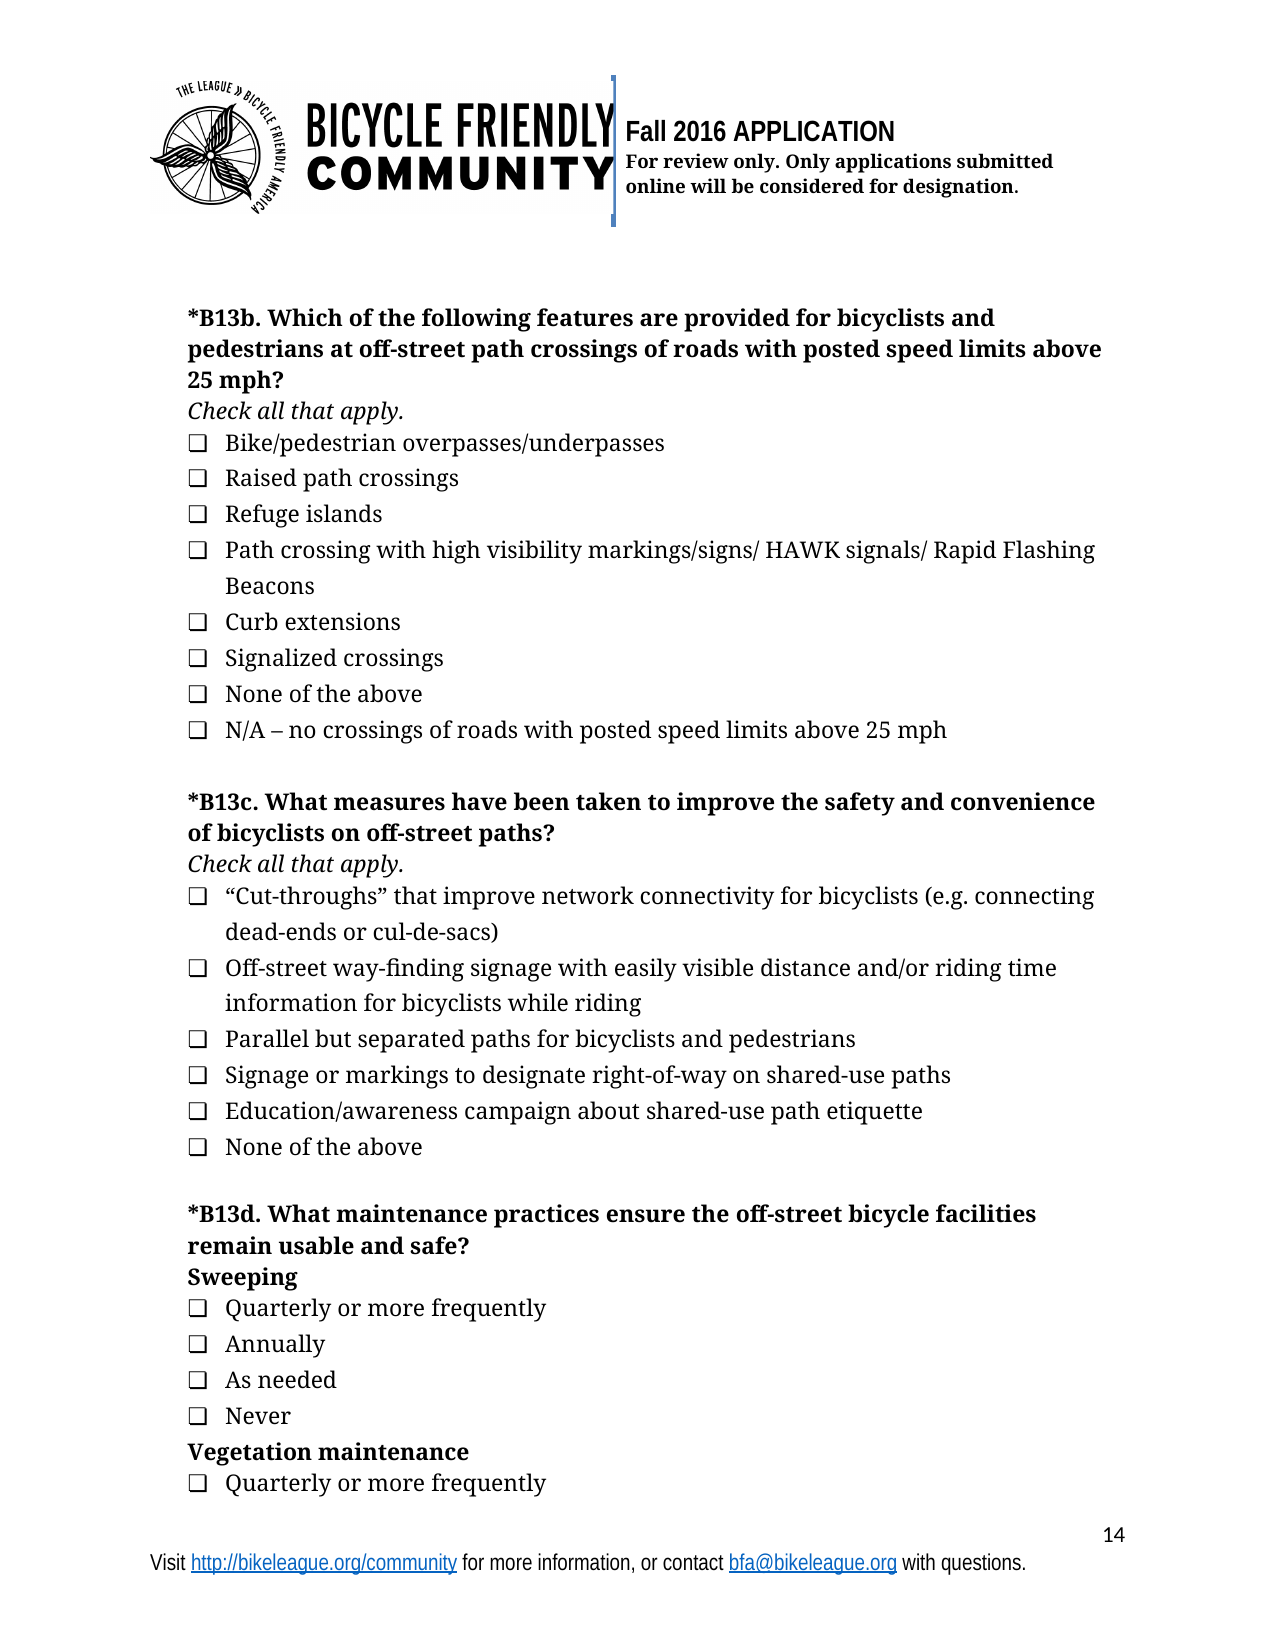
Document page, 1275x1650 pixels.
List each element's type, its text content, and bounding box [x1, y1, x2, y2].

list Signage or markings to designate right-of-way on shared-use paths [187, 1059, 1125, 1091]
list Signalized crossings [187, 642, 1125, 673]
list Path crossing with high visibility markings/signs/ HAWK signals/ Rapid Flashing Beacons [187, 534, 1125, 601]
list As needed [187, 1364, 1125, 1395]
list Quarterly or more frequently [187, 1292, 1125, 1323]
picture [150, 81, 614, 214]
list Parallel but separated paths for bicyclists and pedestrians [187, 1023, 1125, 1054]
list Off-street way-finding signage with easily visible distance and/or riding time information for bicyclists while riding [187, 951, 1125, 1019]
list “Cut-throughs” that improve network connectivity for bicyclists (e.g. connecting dead-ends or cul-de-sacs) [187, 879, 1125, 947]
list Refuge islands [187, 498, 1125, 529]
list Quarterly or more frequently [187, 1467, 1125, 1498]
text Check all that apply. [187, 848, 1125, 879]
text Sweeping [187, 1261, 1125, 1292]
list None of the above [187, 1131, 1125, 1162]
list N/A – no crossings of roads with posted speed limits above 25 mph [187, 714, 1125, 745]
list Curb extensions [187, 606, 1125, 637]
list None of the above [187, 678, 1125, 709]
list Education/awareness campaign about shared-use path etiquette [187, 1095, 1125, 1126]
text *B13d. What maintenance practices ensure the off-street bicycle facilities remain usable and safe? [187, 1198, 1125, 1261]
list Never [187, 1400, 1125, 1431]
list Annually [187, 1328, 1125, 1359]
text *B13c. What measures have been taken to improve the safety and convenience of bicyclists on off-street paths? [187, 786, 1125, 848]
text Check all that apply. [187, 395, 1125, 426]
text Vegetation maintenance [187, 1436, 1125, 1467]
list Bike/pedestrian overpasses/underpasses [187, 426, 1125, 458]
list Raised path crossings [187, 462, 1125, 494]
text *B13b. Which of the following features are provided for bicyclists and pedestrians at off-street path crossings of roads with posted speed limits above 25 mph? [187, 301, 1125, 395]
